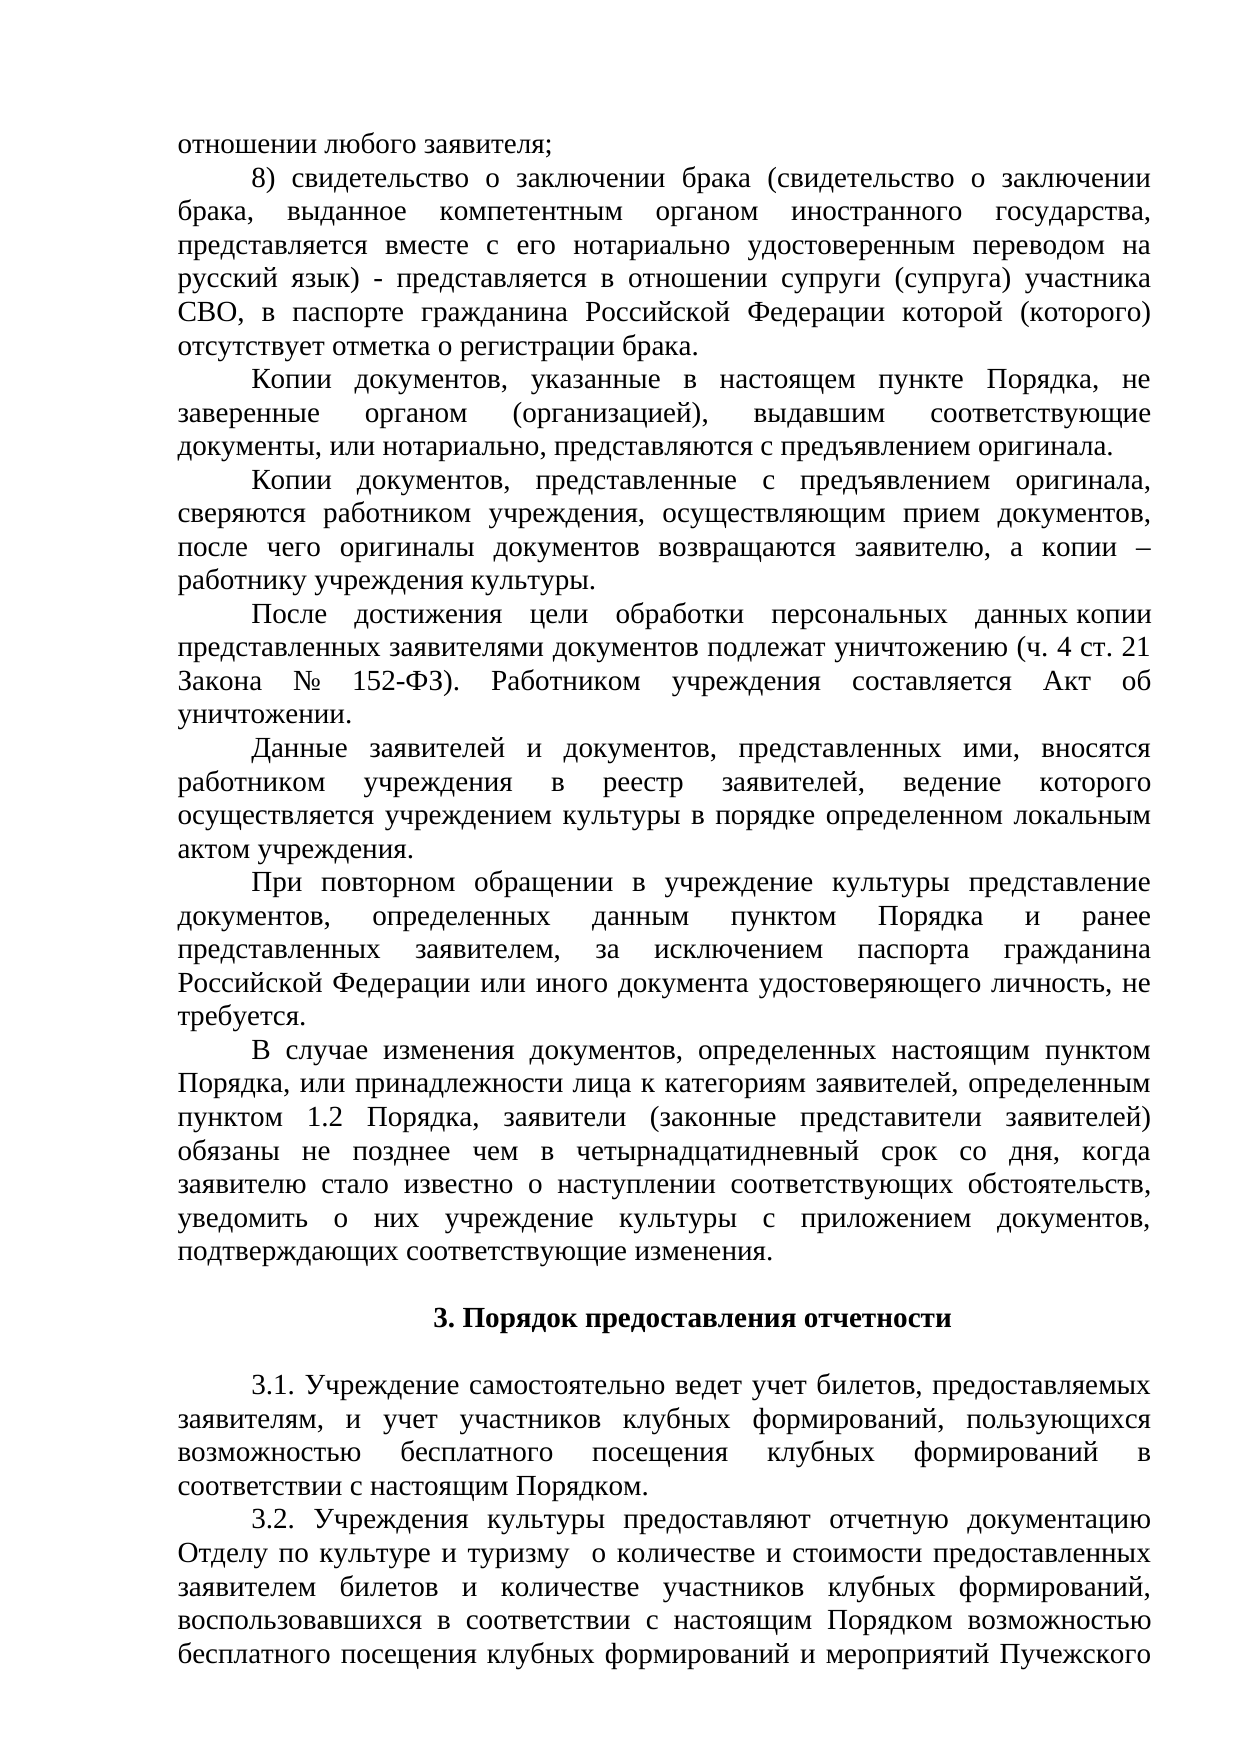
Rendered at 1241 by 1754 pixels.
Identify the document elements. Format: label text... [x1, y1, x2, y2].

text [177, 1502, 1152, 1669]
text После достижения цели обработки персональных данных копии представленных заявителями документов подлежат уничтожению (ч. 4 ст. 21 Закона № 152-ФЗ). Работником учреждения составляется Акт об уничтожении. [177, 596, 1152, 730]
text При повторном обращении в учреждение культуры представление документов, определенных данным пунктом Порядка и ранее представленных заявителем, за исключением паспорта гражданина Российской Федерации или иного документа удостоверяющего личность, не требуется. [177, 864, 1152, 1032]
text 3. Порядок предоставления отчетности [177, 1300, 1152, 1334]
text Копии документов, указанные в настоящем пункте Порядка, не заверенные органом (организацией), выдавшим соответствующие документы, или нотариально, представляются с предъявлением оригинала. [177, 361, 1152, 462]
text Данные заявителей и документов, представленных ими, вносятся работником учреждения в реестр заявителей, ведение которого осуществляется учреждением культуры в порядке определенном локальным актом учреждения. [177, 730, 1152, 864]
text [177, 126, 1152, 160]
text 3.1. Учреждение самостоятельно ведет учет билетов, предоставляемых заявителям, и учет участников клубных формирований, пользующихся возможностью бесплатного посещения клубных формирований в соответствии c настоящим Порядком. [177, 1367, 1152, 1502]
text В случае изменения документов, определенных настоящим пунктом Порядка, или принадлежности лица к категориям заявителей, определенным пунктом 1.2 Порядка, заявители (законные представители заявителей) обязаны не позднее чем в четырнадцатидневный срок со дня, когда заявителю стало известно о наступлении соответствующих обстоятельств, уведомить о них учреждение культуры с приложением документов, подтверждающих соответствующие изменения. [177, 1032, 1152, 1267]
text 8) свидетельство о заключении брака (свидетельство о заключении брака, выданное компетентным органом иностранного государства, представляется вместе с его нотариально удостоверенным переводом на русский язык) - представляется в отношении супруги (супруга) участника СВО, в паспорте гражданина Российской Федерации которой (которого) отсутствует отметка о регистрации брака. [177, 160, 1152, 361]
text Копии документов, представленные с предъявлением оригинала, сверяются работником учреждения, осуществляющим прием документов, после чего оригиналы документов возвращаются заявителю, а копии – работнику учреждения культуры. [177, 462, 1152, 596]
